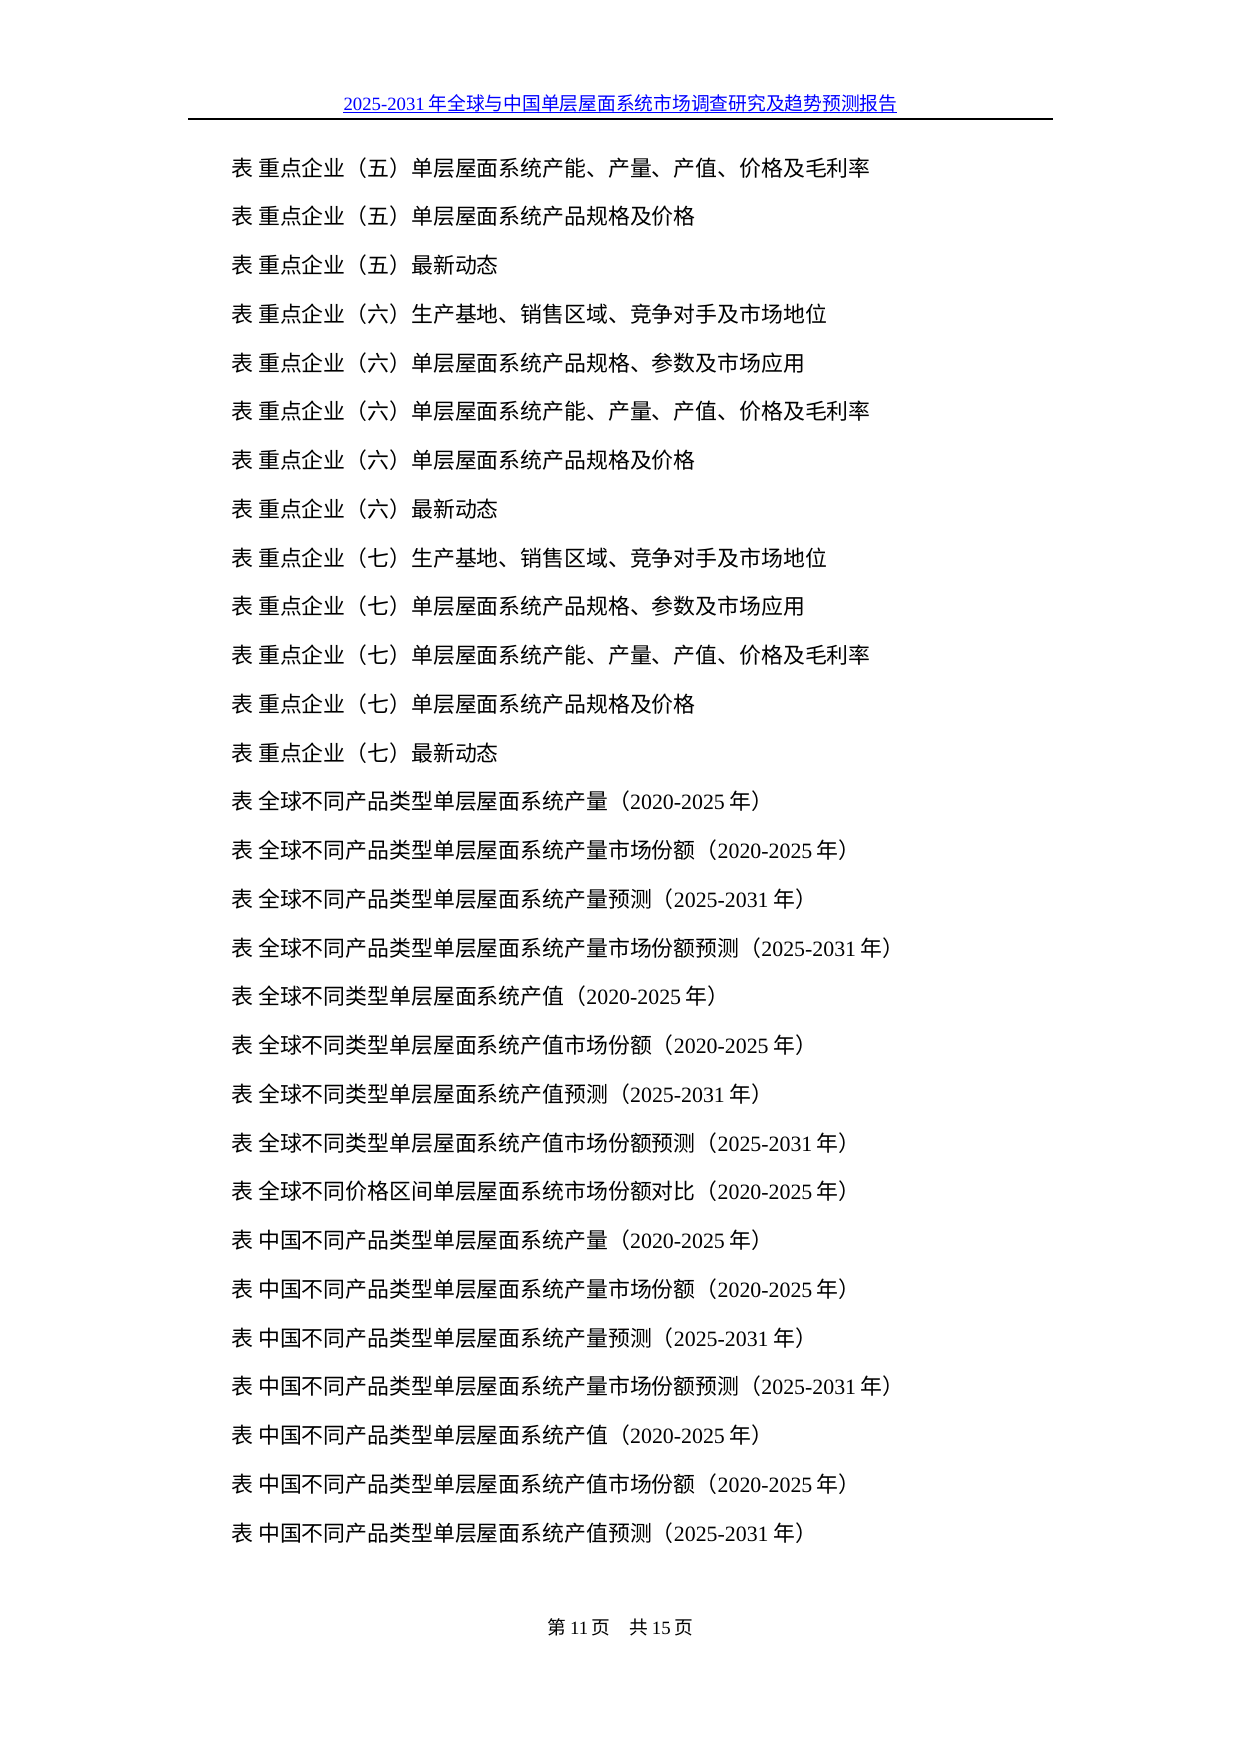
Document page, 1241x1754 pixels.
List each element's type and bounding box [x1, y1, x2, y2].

text [187, 150, 1053, 1548]
